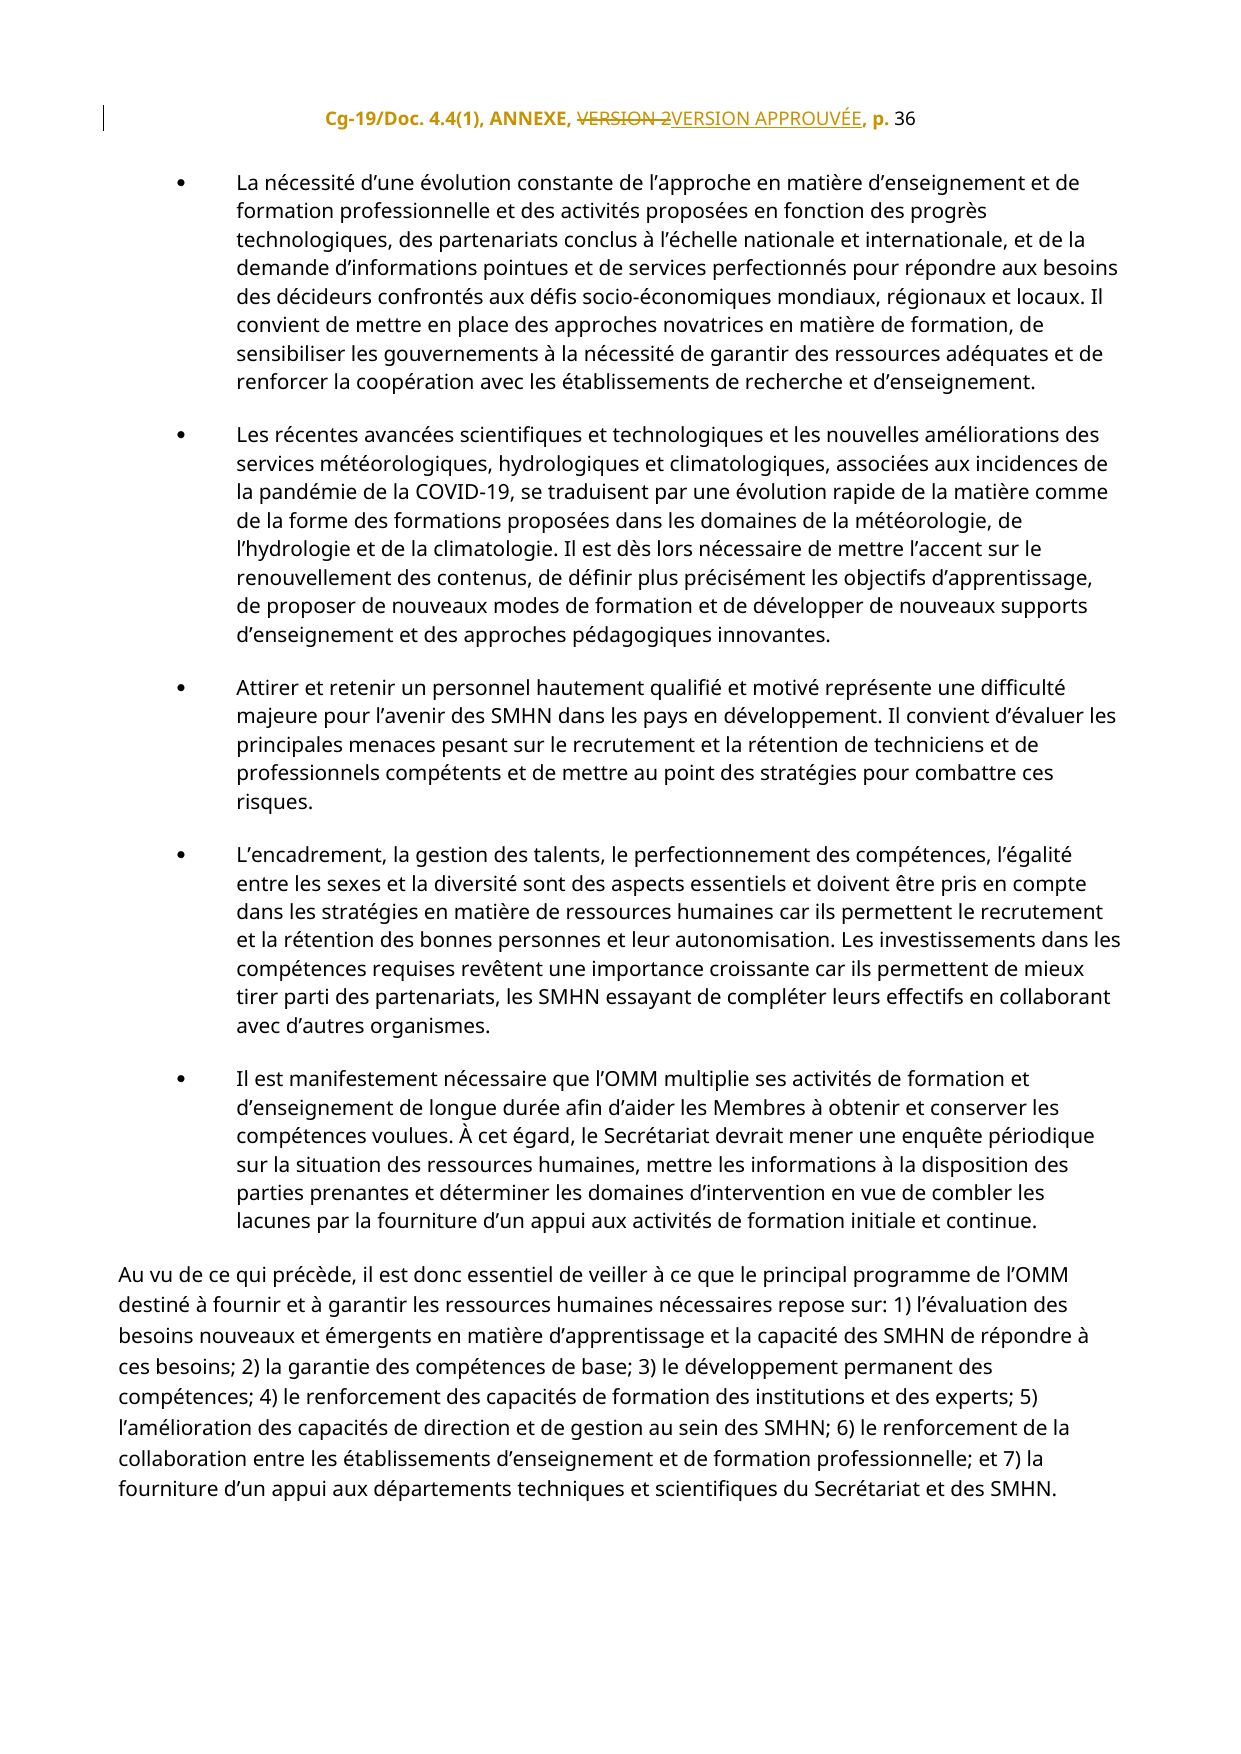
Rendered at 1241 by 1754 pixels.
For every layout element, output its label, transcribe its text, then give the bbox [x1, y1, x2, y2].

text Au vu de ce qui précède, il est donc essentiel de veiller à ce que le principal programme de l’OMM destiné à fournir et à garantir les ressources humaines nécessaires repose sur: 1) l’évaluation des besoins nouveaux et émergents en matière d’apprentissage et la capacité des SMHN de répondre à ces besoins; 2) la garantie des compétences de base; 3) le développement permanent des compétences; 4) le renforcement des capacités de formation des institutions et des experts; 5) l’amélioration des capacités de direction et de gestion au sein des SMHN; 6) le renforcement de la collaboration entre les établissements d’enseignement et de formation professionnelle; et 7) la fourniture d’un appui aux départements techniques et scientifiques du Secrétariat et des SMHN. [118, 1260, 1122, 1503]
text  L’encadrement, la gestion des talents, le perfectionnement des compétences, l’égalité entre les sexes et la diversité sont des aspects essentiels et doivent être pris en compte dans les stratégies en matière de ressources humaines car ils permettent le recrutement et la rétention des bonnes personnes et leur autonomisation. Les investissements dans les compétences requises revêtent une importance croissante car ils permettent de mieux tirer parti des partenariats, les SMHN essayant de compléter leurs effectifs en collaborant avec d’autres organismes. [177, 840, 1122, 1039]
text  Les récentes avancées scientifiques et technologiques et les nouvelles améliorations des services météorologiques, hydrologiques et climatologiques, associées aux incidences de la pandémie de la COVID-19, se traduisent par une évolution rapide de la matière comme de la forme des formations proposées dans les domaines de la météorologie, de l’hydrologie et de la climatologie. Il est dès lors nécessaire de mettre l’accent sur le renouvellement des contenus, de définir plus précisément les objectifs d’apprentissage, de proposer de nouveaux modes de formation et de développer de nouveaux supports d’enseignement et des approches pédagogiques innovantes. [177, 421, 1122, 648]
text  Attirer et retenir un personnel hautement qualifié et motivé représente une difficulté majeure pour l’avenir des SMHN dans les pays en développement. Il convient d’évaluer les principales menaces pesant sur le recrutement et la rétention de techniciens et de professionnels compétents et de mettre au point des stratégies pour combattre ces risques. [177, 673, 1122, 815]
text  Il est manifestement nécessaire que l’OMM multiplie ses activités de formation et d’enseignement de longue durée afin d’aider les Membres à obtenir et conserver les compétences voulues. À cet égard, le Secrétariat devrait mener une enquête périodique sur la situation des ressources humaines, mettre les informations à la disposition des parties prenantes et déterminer les domaines d’intervention en vue de combler les lacunes par la fourniture d’un appui aux activités de formation initiale et continue. [177, 1064, 1122, 1235]
text  La nécessité d’une évolution constante de l’approche en matière d’enseignement et de formation professionnelle et des activités proposées en fonction des progrès technologiques, des partenariats conclus à l’échelle nationale et internationale, et de la demande d’informations pointues et de services perfectionnés pour répondre aux besoins des décideurs confrontés aux défis socio-économiques mondiaux, régionaux et locaux. Il convient de mettre en place des approches novatrices en matière de formation, de sensibiliser les gouvernements à la nécessité de garantir des ressources adéquates et de renforcer la coopération avec les établissements de recherche et d’enseignement. [177, 168, 1122, 396]
